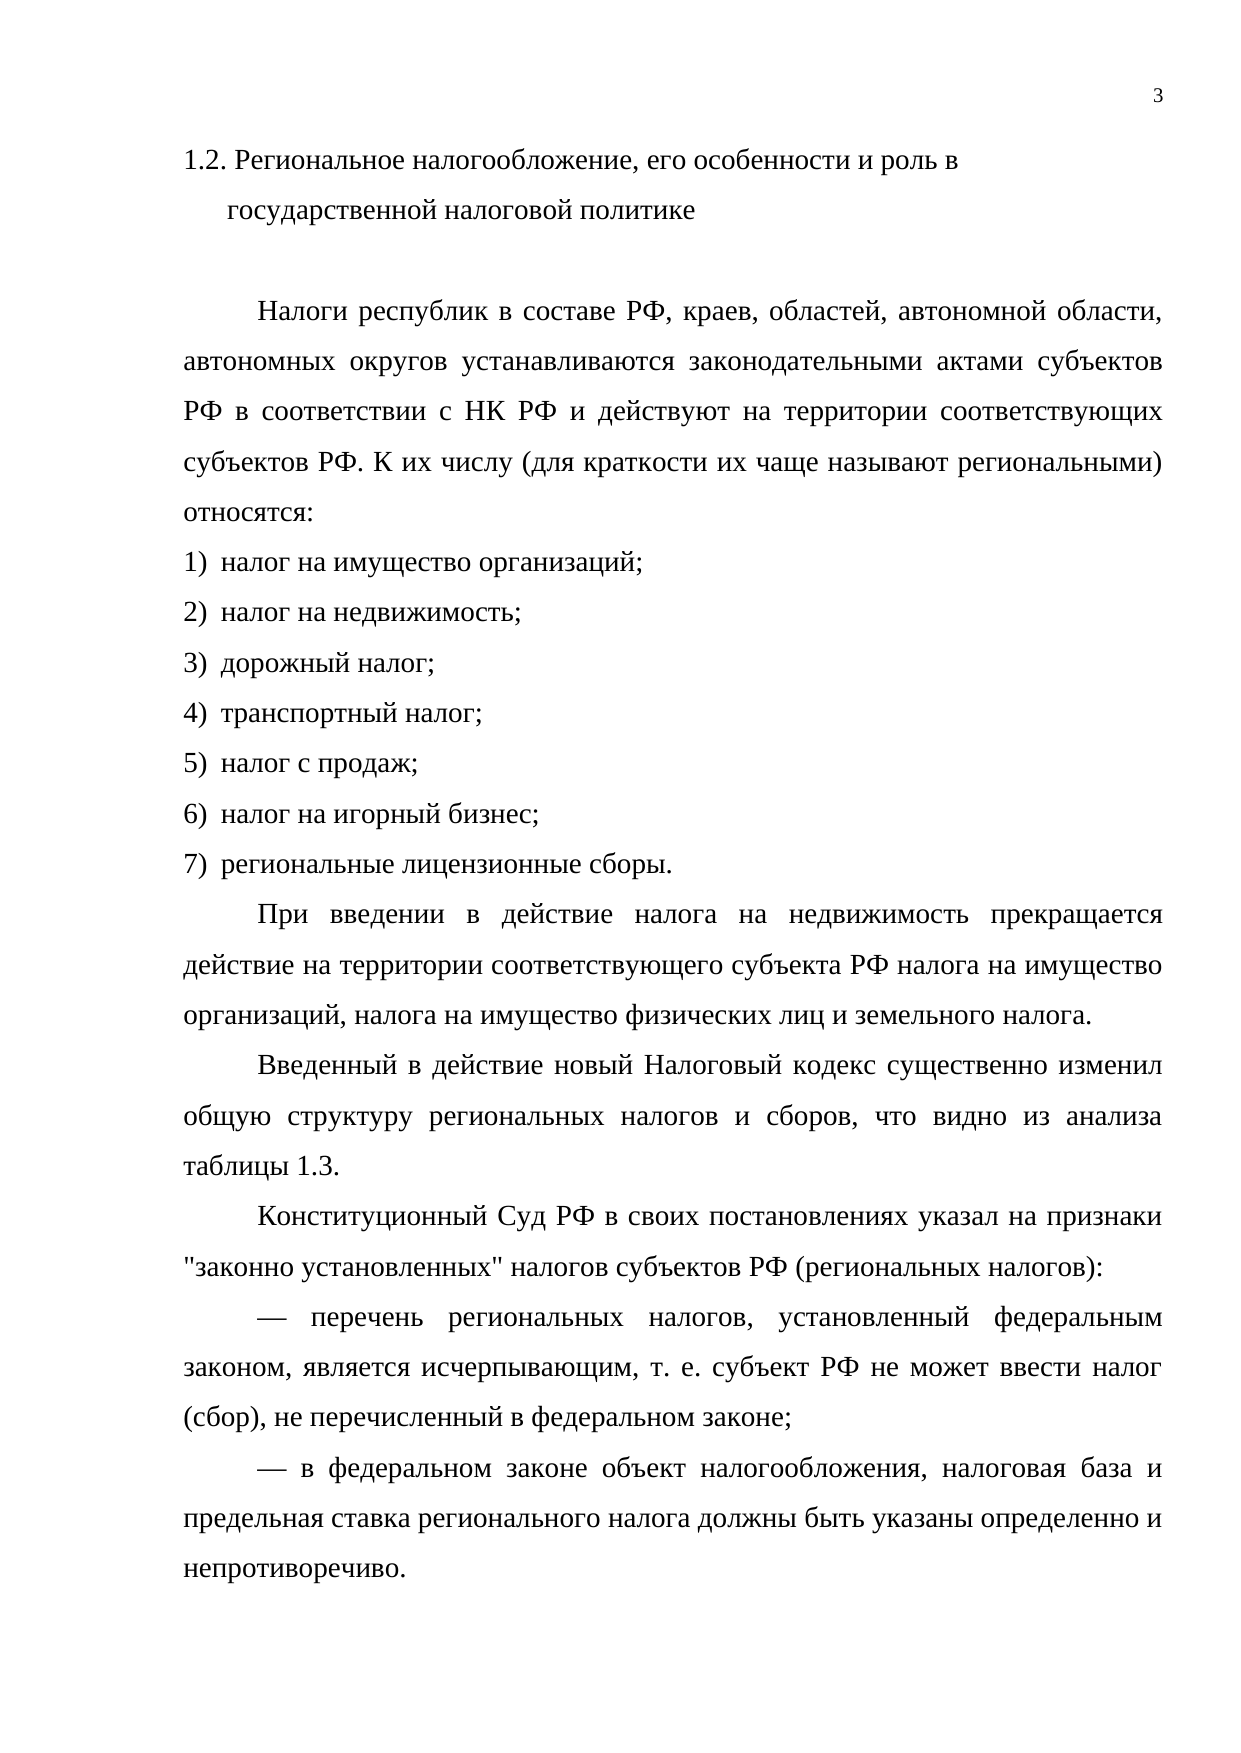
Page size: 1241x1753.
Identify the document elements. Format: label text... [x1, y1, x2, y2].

text — в федеральном законе объект налогообложения, налоговая база и предельная ставка регионального налога должны быть указаны определенно и непротиворечиво. [183, 1450, 1163, 1584]
text Введенный в действие новый Налоговый кодекс существенно изменил общую структуру региональных налогов и сборов, что видно из анализа таблицы 1.3. [183, 1047, 1163, 1182]
list транспортный налог; [183, 695, 1163, 729]
subtitle 1.2. Региональное налогообложение, его особенности и роль в [183, 142, 1163, 175]
subtitle государственной налоговой политике [183, 192, 1163, 226]
text При введении в действие налога на недвижимость прекращается действие на территории соответствующего субъекта РФ налога на имущество организаций, налога на имущество физических лиц и земельного налога. [183, 896, 1163, 1031]
list региональные лицензионные сборы. [183, 846, 1163, 880]
list дорожный налог; [183, 645, 1163, 678]
list налог на игорный бизнес; [183, 796, 1163, 829]
list налог на имущество организаций; [183, 544, 1163, 578]
text — перечень региональных налогов, установленный федеральным законом, является исчерпывающим, т. е. субъект РФ не может ввести налог (сбор), не перечисленный в федеральном законе; [183, 1299, 1163, 1433]
list налог с продаж; [183, 746, 1163, 779]
text Налоги республик в составе РФ, краев, областей, автономной области, автономных округов устанавливаются законодательными актами субъектов РФ в соответствии с НК РФ и действуют на территории соответствующих субъектов РФ. К их числу (для краткости их чаще называют региональными) относятся: [183, 293, 1163, 527]
list налог на недвижимость; [183, 594, 1163, 628]
text Конституционный Суд РФ в своих постановлениях указал на признаки "законно установленных" налогов субъектов РФ (региональных налогов): [183, 1198, 1163, 1282]
